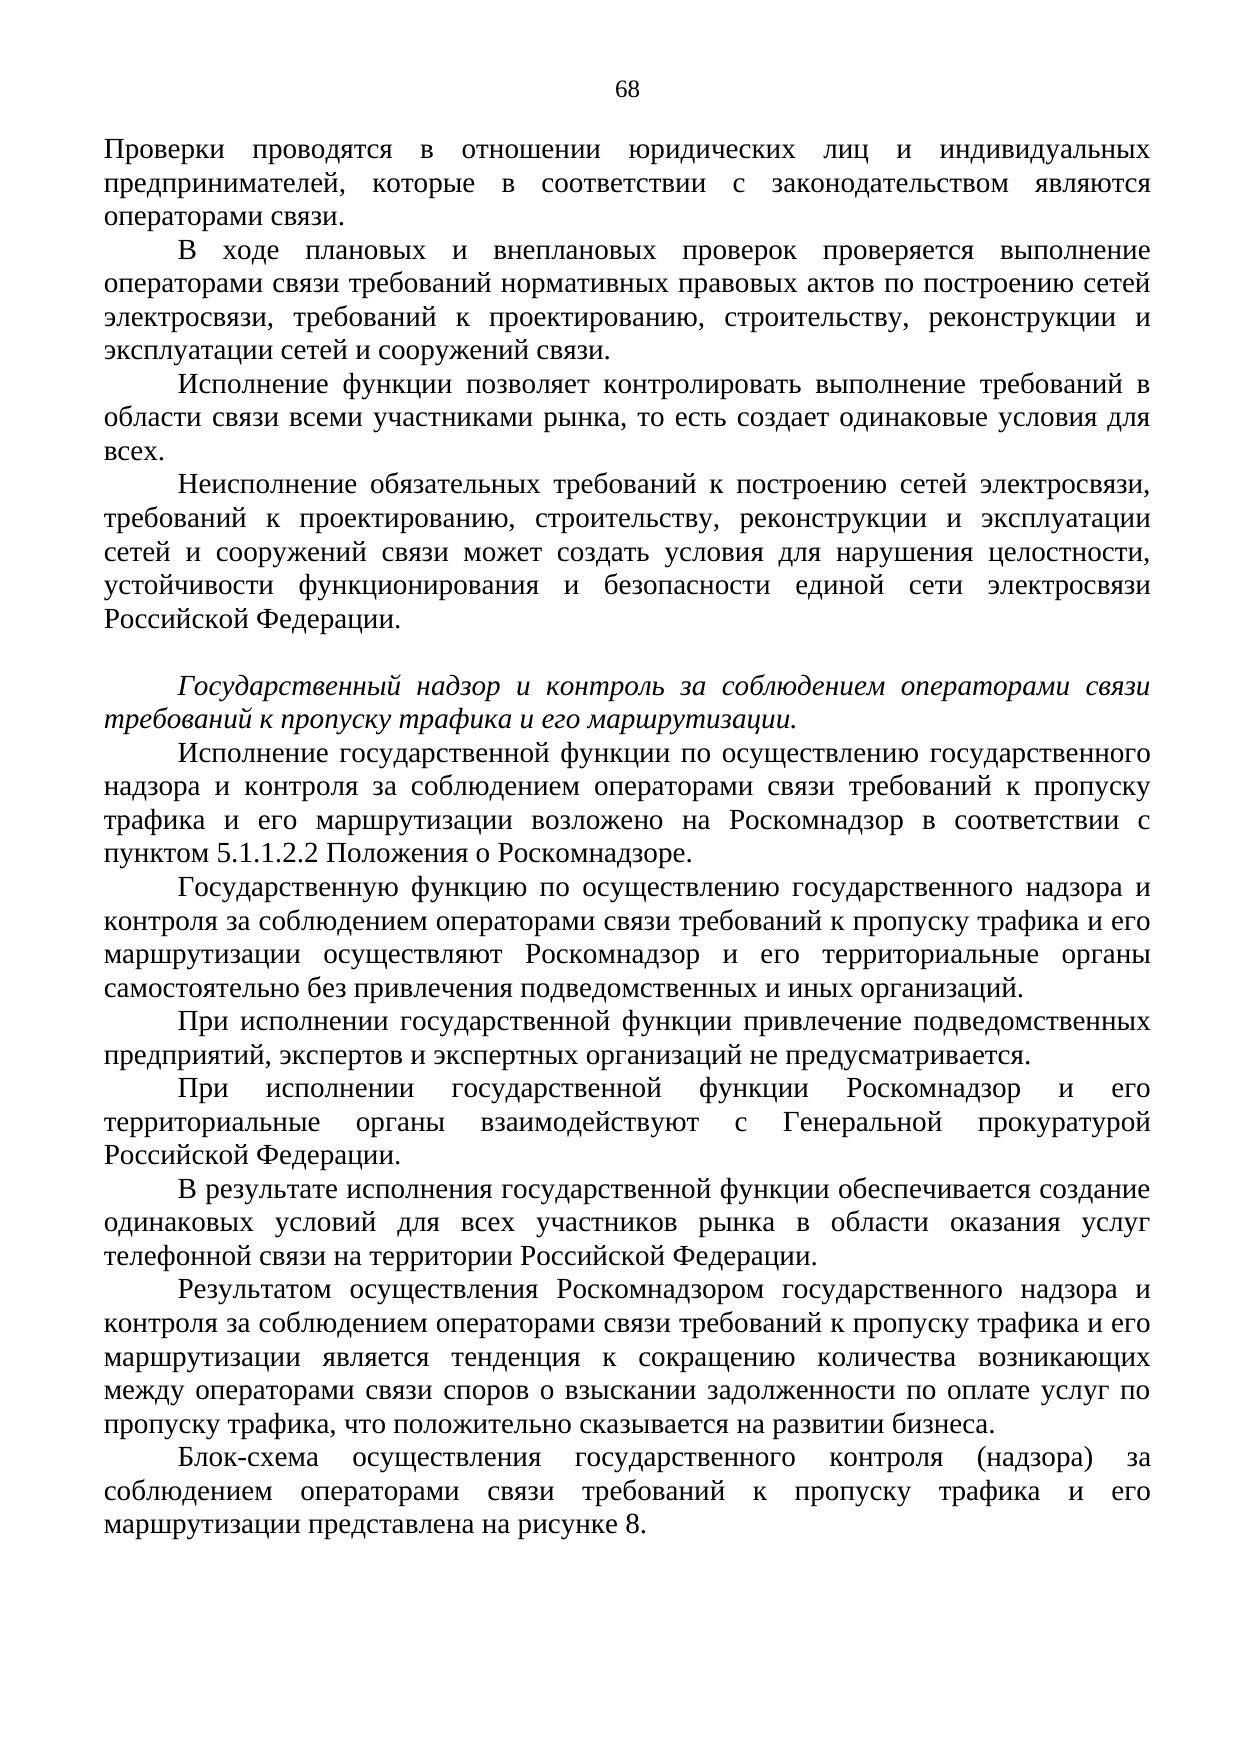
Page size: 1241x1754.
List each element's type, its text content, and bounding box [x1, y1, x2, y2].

text При исполнении государственной функции Роскомнадзор и его территориальные органы взаимодействуют с Генеральной прокуратурой Российской Федерации. [103, 1070, 1152, 1171]
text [103, 131, 1152, 232]
text В результате исполнения государственной функции обеспечивается создание одинаковых условий для всех участников рынка в области оказания услуг телефонной связи на территории Российской Федерации. [103, 1171, 1152, 1272]
text Государственную функцию по осуществлению государственного надзора и контроля за соблюдением операторами связи требований к пропуску трафика и его маршрутизации осуществляют Роскомнадзор и его территориальные органы самостоятельно без привлечения подведомственных и иных организаций. [103, 869, 1152, 1003]
text Исполнение государственной функции по осуществлению государственного надзора и контроля за соблюдением операторами связи требований к пропуску трафика и его маршрутизации возложено на Роскомнадзор в соответствии с пунктом 5.1.1.2.2 Положения о Роскомнадзоре. [103, 735, 1152, 869]
text Государственный надзор и контроль за соблюдением операторами связи требований к пропуску трафика и его маршрутизации. [103, 668, 1152, 735]
text Результатом осуществления Роскомнадзором государственного надзора и контроля за соблюдением операторами связи требований к пропуску трафика и его маршрутизации является тенденция к сокращению количества возникающих между операторами связи споров о взыскании задолженности по оплате услуг по пропуску трафика, что положительно сказывается на развитии бизнеса. [103, 1272, 1152, 1439]
text Блок-схема осуществления государственного контроля (надзора) за соблюдением операторами связи требований к пропуску трафика и его маршрутизации представлена на рисунке 8. [103, 1439, 1152, 1540]
text При исполнении государственной функции привлечение подведомственных предприятий, экспертов и экспертных организаций не предусматривается. [103, 1003, 1152, 1070]
text Исполнение функции позволяет контролировать выполнение требований в области связи всеми участниками рынка, то есть создает одинаковые условия для всех. [103, 366, 1152, 467]
text Неисполнение обязательных требований к построению сетей электросвязи, требований к проектированию, строительству, реконструкции и эксплуатации сетей и сооружений связи может создать условия для нарушения целостности, устойчивости функционирования и безопасности единой сети электросвязи Российской Федерации. [103, 467, 1152, 634]
text В ходе плановых и внеплановых проверок проверяется выполнение операторами связи требований нормативных правовых актов по построению сетей электросвязи, требований к проектированию, строительству, реконструкции и эксплуатации сетей и сооружений связи. [103, 232, 1152, 366]
